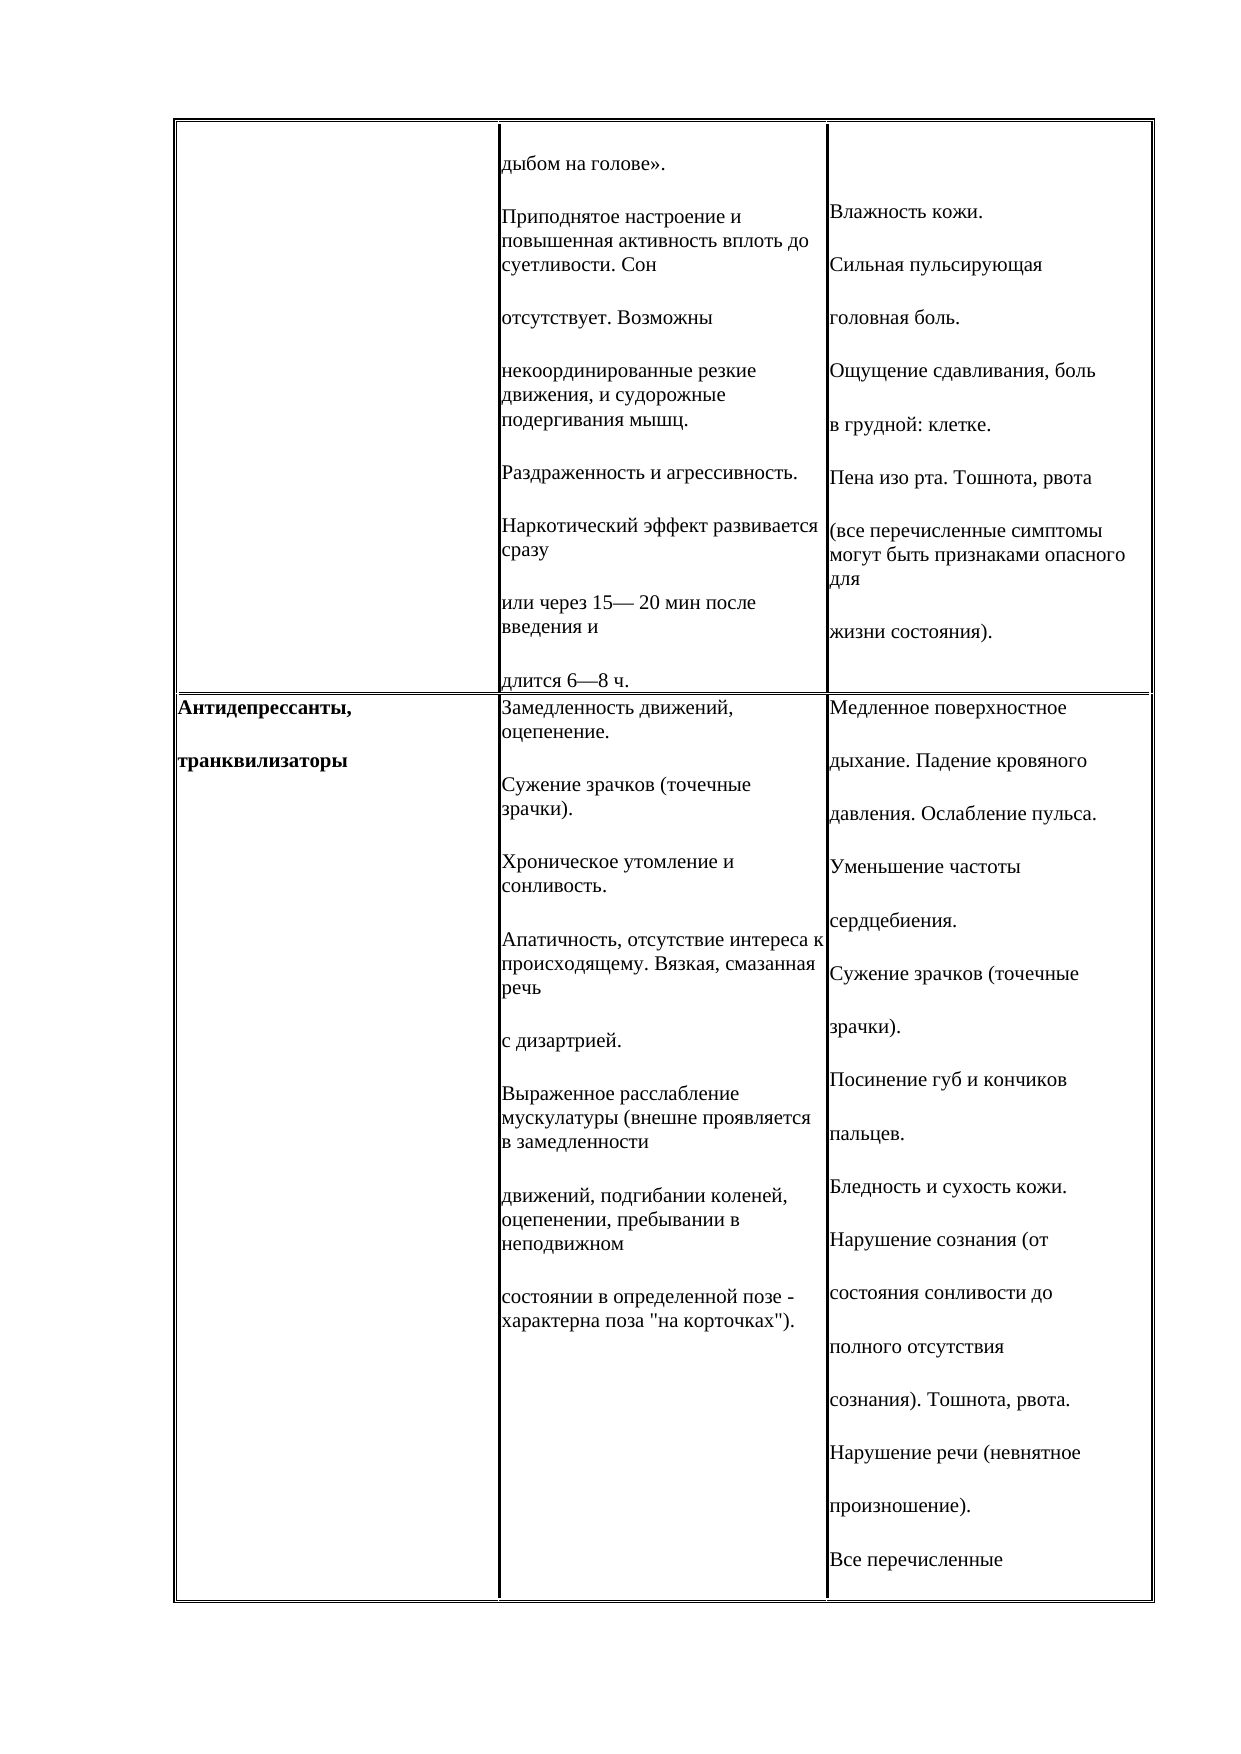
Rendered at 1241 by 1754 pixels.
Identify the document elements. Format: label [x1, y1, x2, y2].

table_cell [499, 120, 827, 692]
table_cell [177, 120, 499, 692]
table_cell [175, 692, 499, 1600]
table_cell [827, 692, 1153, 1600]
table_cell [499, 695, 827, 1600]
table_cell [827, 122, 1151, 692]
